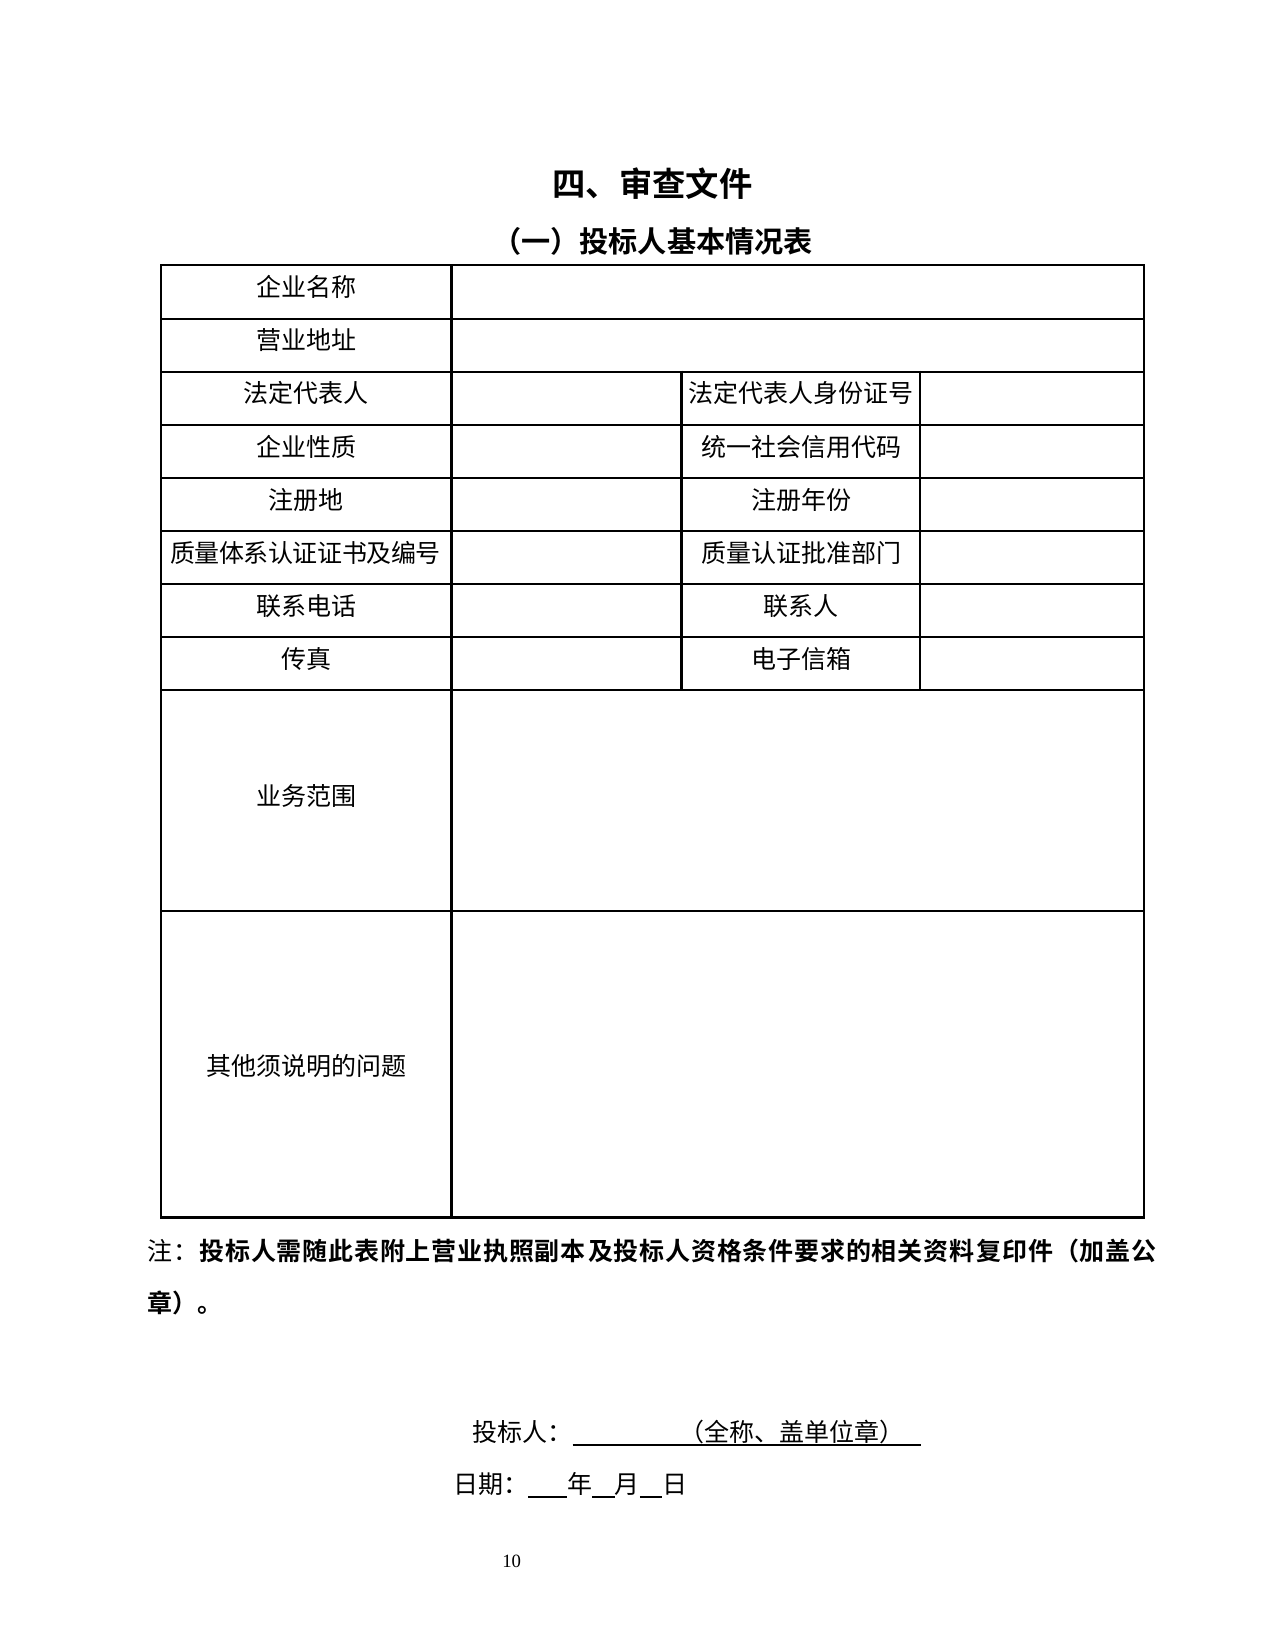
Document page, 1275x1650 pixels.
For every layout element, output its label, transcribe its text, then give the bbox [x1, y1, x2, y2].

table_cell [921, 532, 1143, 583]
table_cell [453, 532, 680, 583]
table_cell [453, 912, 1143, 1216]
text 注：投标人需随此表附上营业执照副本及投标人资格条件要求的相关资料复印件（加盖公章）。 [148, 1218, 1157, 1323]
table_cell [921, 373, 1143, 424]
table_cell [453, 373, 680, 424]
table_cell [453, 479, 680, 530]
table_cell 联系电话 [162, 585, 450, 636]
table_cell [921, 479, 1143, 530]
table_cell [453, 638, 680, 689]
table_cell [921, 585, 1143, 636]
table_header [453, 266, 1143, 317]
table_cell 联系人 [683, 585, 919, 636]
table_cell [921, 426, 1143, 477]
table_cell 法定代表人身份证号 [683, 373, 919, 424]
table_cell 电子信箱 [683, 638, 919, 689]
table_cell 传真 [162, 638, 450, 689]
text 日期： 年 月 日 [148, 1452, 1157, 1504]
table_cell 质量认证批准部门 [683, 532, 919, 583]
table_cell 质量体系认证证书及编号 [162, 532, 450, 583]
table_cell [921, 638, 1143, 689]
table_cell 营业地址 [162, 320, 450, 371]
table_cell 注册年份 [683, 479, 919, 530]
table_cell [453, 320, 1143, 371]
table_cell 统一社会信用代码 [683, 426, 919, 477]
table_cell [453, 426, 680, 477]
text （一）投标人基本情况表 [148, 206, 1157, 264]
text 四、审查文件 [148, 158, 1157, 206]
table_header 企业名称 [162, 266, 450, 317]
table_cell [453, 691, 1143, 910]
table_cell 注册地 [162, 479, 450, 530]
table_cell 企业性质 [162, 426, 450, 477]
table_cell 其他须说明的问题 [162, 912, 450, 1216]
table_cell 法定代表人 [162, 373, 450, 424]
table_cell 业务范围 [162, 691, 450, 910]
text 投标人： （全称、盖单位章） [148, 1400, 1157, 1452]
table_cell [453, 585, 680, 636]
